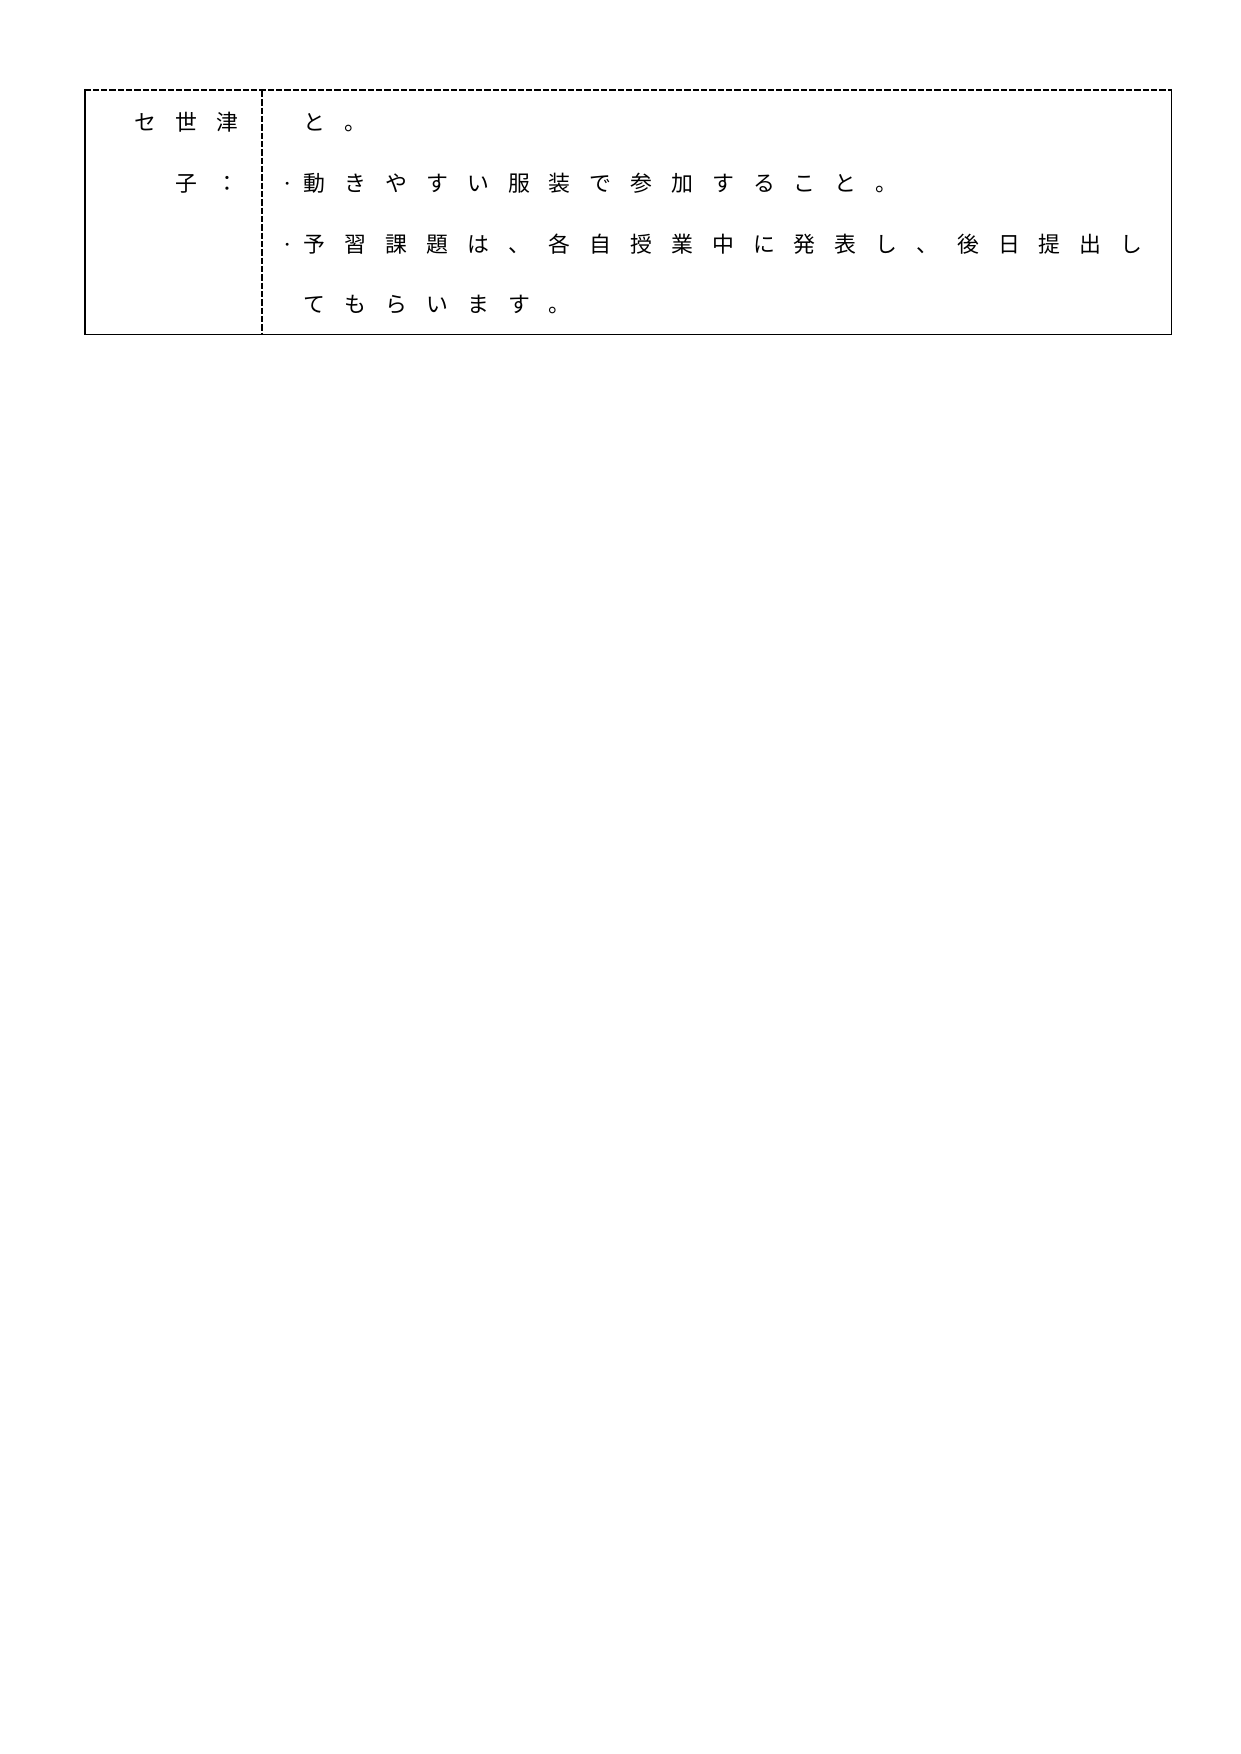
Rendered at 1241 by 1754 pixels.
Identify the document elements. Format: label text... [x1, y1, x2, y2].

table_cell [262, 89, 1171, 333]
table_cell グロッセ世津子： [86, 89, 262, 333]
